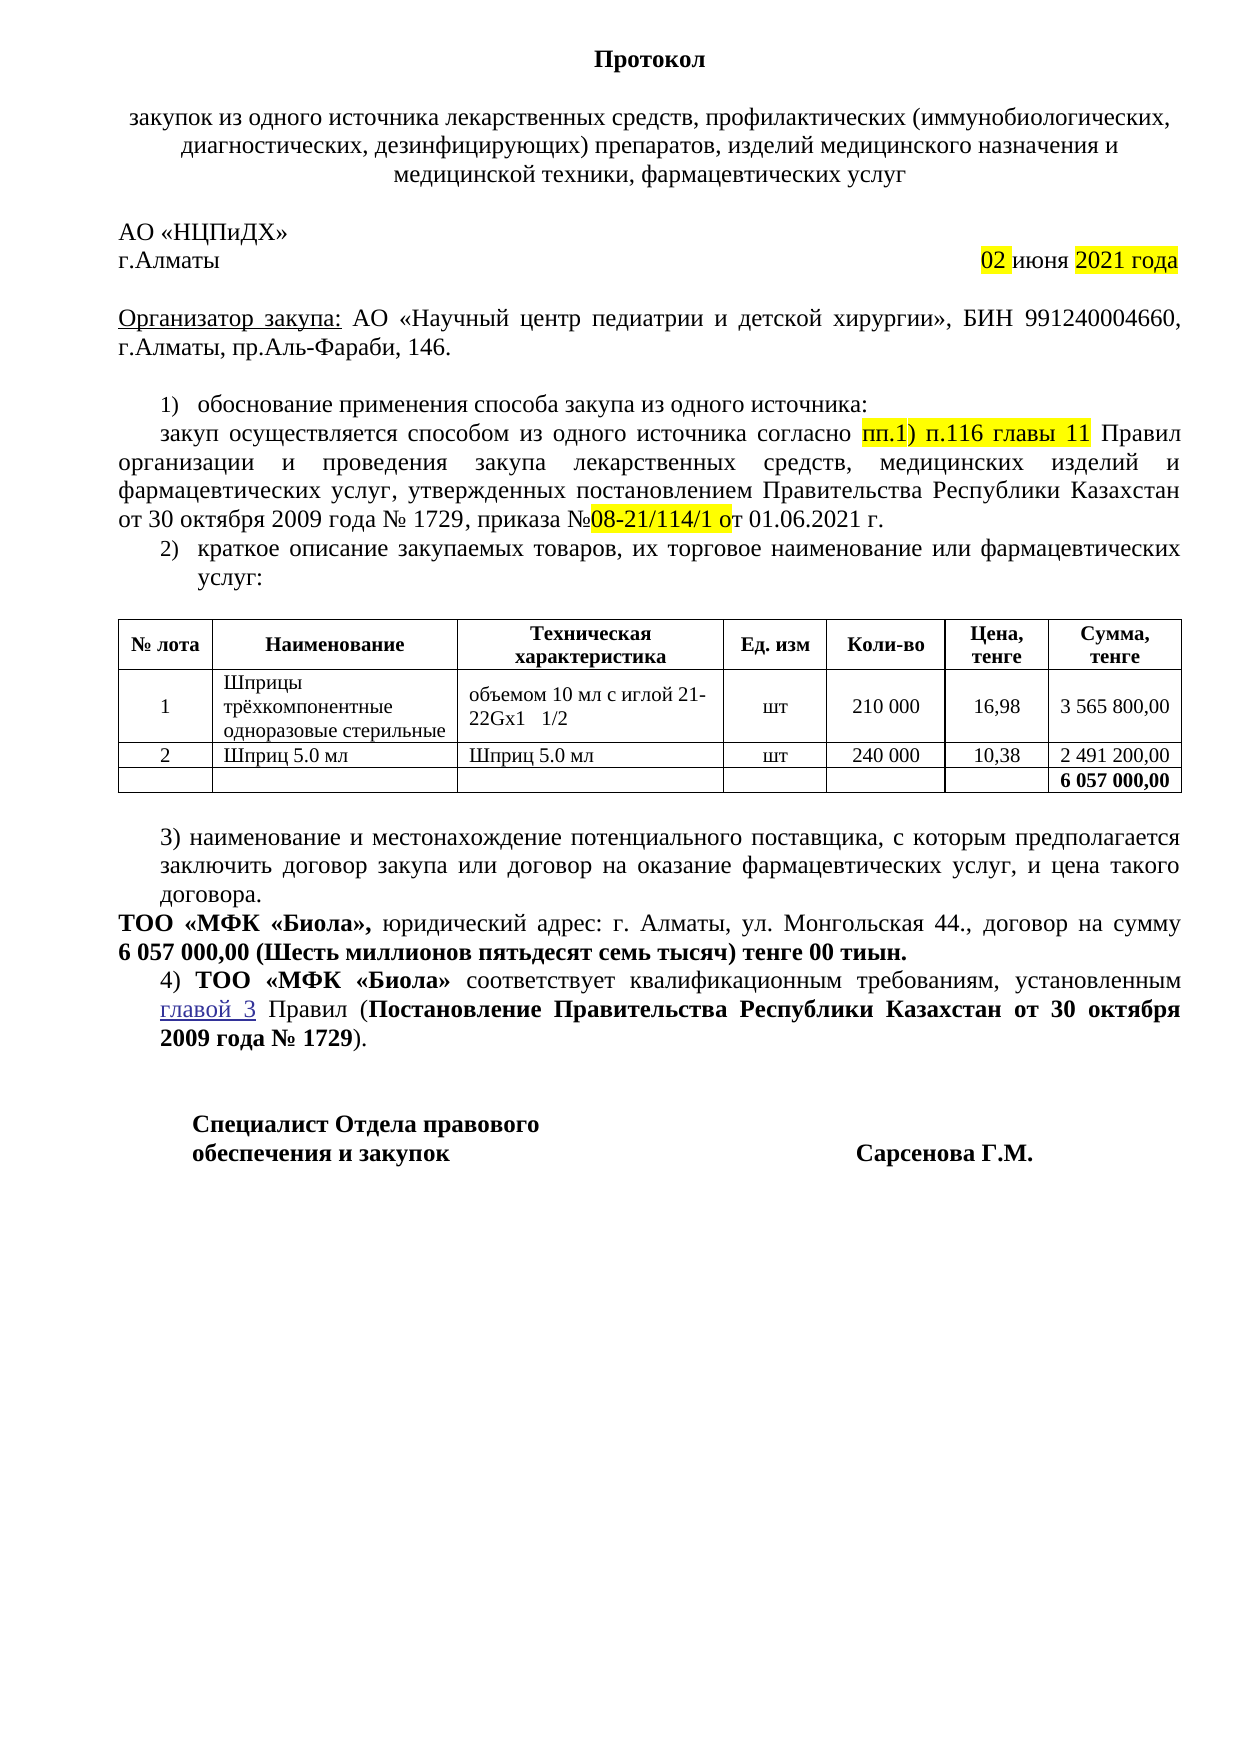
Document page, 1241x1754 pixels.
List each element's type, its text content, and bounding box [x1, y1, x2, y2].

list краткое описание закупаемых товаров, их торговое наименование или фармацевтических услуг: [160, 533, 1181, 591]
text 3) наименование и местонахождение потенциального поставщика, с которым предполагается заключить договор закупа или договор на оказание фармацевтических услуг, и цена такого договора. [160, 822, 1181, 908]
table_cell [213, 768, 457, 792]
table_cell 1 [119, 670, 212, 742]
table_header Ед. изм [724, 620, 826, 668]
text закупок из одного источника лекарственных средств, профилактических (иммунобиологических, диагностических, дезинфицирующих) препаратов, изделий медицинского назначения и медицинской техники, фармацевтических услуг [118, 102, 1181, 188]
table_cell [119, 768, 212, 792]
text АО «НЦПиДХ» [118, 217, 1181, 246]
text ТОО «МФК «Биола», юридический адрес: г. Алматы, ул. Монгольская 44., договор на сумму 6 057 000,00 (Шесть миллионов пятьдесят семь тысяч) тенге 00 тиын. [118, 908, 1181, 966]
table_cell 16,98 [946, 670, 1048, 742]
table_cell 240 000 [827, 743, 944, 767]
table_cell 210 000 [827, 670, 944, 742]
text Организатор закупа: АО «Научный центр педиатрии и детской хирургии», БИН 991240004660, г.Алматы, пр.Аль-Фараби, 146. [118, 303, 1181, 361]
text Протокол [74, 44, 1181, 73]
table_cell [724, 768, 826, 792]
table_cell Шприцы трёхкомпонентные одноразовые стерильные [213, 670, 457, 742]
table_cell шт [724, 743, 826, 767]
text 4) ТОО «МФК «Биола» соответствует квалификационным требованиям, установленным главой 3 Правил (Постановление Правительства Республики Казахстан от 30 октября 2009 года № 1729). [160, 966, 1181, 1052]
list обоснование применения способа закупа из одного источника: [160, 389, 1181, 418]
text обеспечения и закупок Сарсенова Г.М. [118, 1138, 1181, 1167]
table_cell 2 [119, 743, 212, 767]
text Специалист Отдела правового [192, 1109, 1181, 1138]
table_cell 6 057 000,00 [1049, 768, 1181, 792]
table_cell [827, 768, 944, 792]
table_cell шт [724, 670, 826, 742]
table_header Коли-во [827, 620, 944, 668]
table_header Наименование [213, 620, 457, 668]
table_cell [458, 768, 723, 792]
table_header Цена, тенге [946, 620, 1048, 668]
table_header Техническая характеристика [458, 620, 723, 668]
table_cell 2 491 200,00 [1049, 743, 1181, 767]
table_cell объемом 10 мл с иглой 21-22Gх1 1/2 [458, 670, 723, 742]
table_cell 3 565 800,00 [1049, 670, 1181, 742]
list закуп осуществляется способом из одного источника согласно пп.1) п.116 главы 11 Правил организации и проведения закупа лекарственных средств, медицинских изделий и фармацевтических услуг, утвержденных постановлением Правительства Республики Казахстан от 30 октября 2009 года № 1729, приказа №08-21/114/1 от 01.06.2021 г. [118, 418, 1181, 533]
text г.Алматы 02 июня 2021 года [1012, 246, 1075, 274]
text г.Алматы 02 июня 2021 года [118, 246, 981, 274]
table_cell Шприц 5.0 мл [213, 743, 457, 767]
table_cell [946, 768, 1048, 792]
table_header Сумма, тенге [1049, 620, 1181, 668]
table_cell 10,38 [946, 743, 1048, 767]
table_header № лота [119, 620, 212, 668]
table_cell Шприц 5.0 мл [458, 743, 723, 767]
